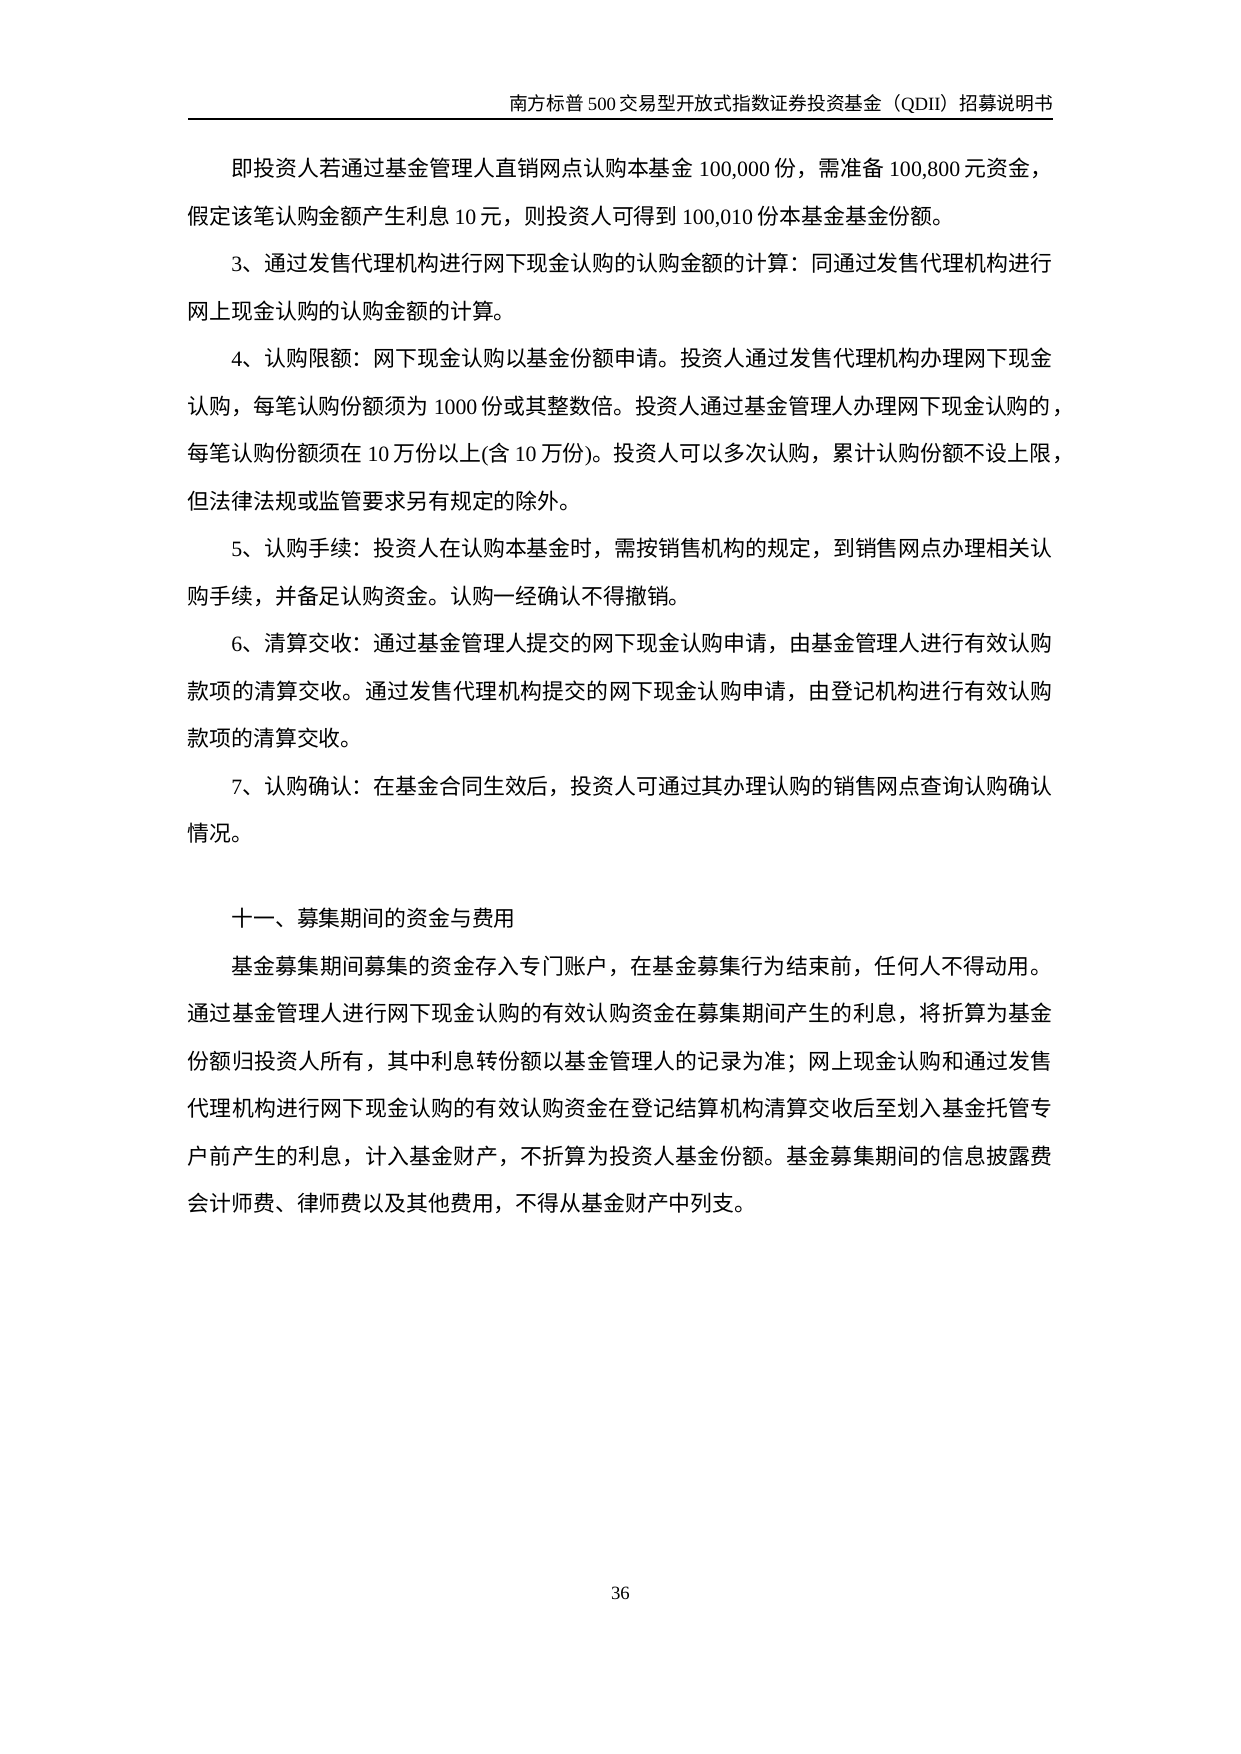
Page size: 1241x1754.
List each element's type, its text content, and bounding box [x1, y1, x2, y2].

text 4、认购限额：网下现金认购以基金份额申请。投资人通过发售代理机构办理网下现金认购，每笔认购份额须为1000份或其整数倍。投资人通过基金管理人办理网下现金认购的，每笔认购份额须在10万份以上(含10万份)。投资人可以多次认购，累计认购份额不设上限，但法律法规或监管要求另有规定的除外。 [187, 341, 1053, 515]
text 即投资人若通过基金管理人直销网点认购本基金100,000份，需准备100,800元资金，假定该笔认购金额产生利息10元，则投资人可得到100,010份本基金基金份额。 [187, 151, 1053, 230]
text 6、清算交收：通过基金管理人提交的网下现金认购申请，由基金管理人进行有效认购款项的清算交收。通过发售代理机构提交的网下现金认购申请，由登记机构进行有效认购款项的清算交收。 [187, 626, 1053, 753]
text 5、认购手续：投资人在认购本基金时，需按销售机构的规定，到销售网点办理相关认购手续，并备足认购资金。认购一经确认不得撤销。 [187, 531, 1053, 610]
text 十一、募集期间的资金与费用 [187, 901, 1053, 933]
text 基金募集期间募集的资金存入专门账户，在基金募集行为结束前，任何人不得动用。通过基金管理人进行网下现金认购的有效认购资金在募集期间产生的利息，将折算为基金份额归投资人所有，其中利息转份额以基金管理人的记录为准；网上现金认购和通过发售代理机构进行网下现金认购的有效认购资金在登记结算机构清算交收后至划入基金托管专户前产生的利息，计入基金财产，不折算为投资人基金份额。基金募集期间的信息披露费、会计师费、律师费以及其他费用，不得从基金财产中列支。 [187, 949, 1053, 1218]
text 3、通过发售代理机构进行网下现金认购的认购金额的计算：同通过发售代理机构进行网上现金认购的认购金额的计算。 [187, 246, 1053, 325]
text 7、认购确认：在基金合同生效后，投资人可通过其办理认购的销售网点查询认购确认情况。 [187, 769, 1053, 848]
